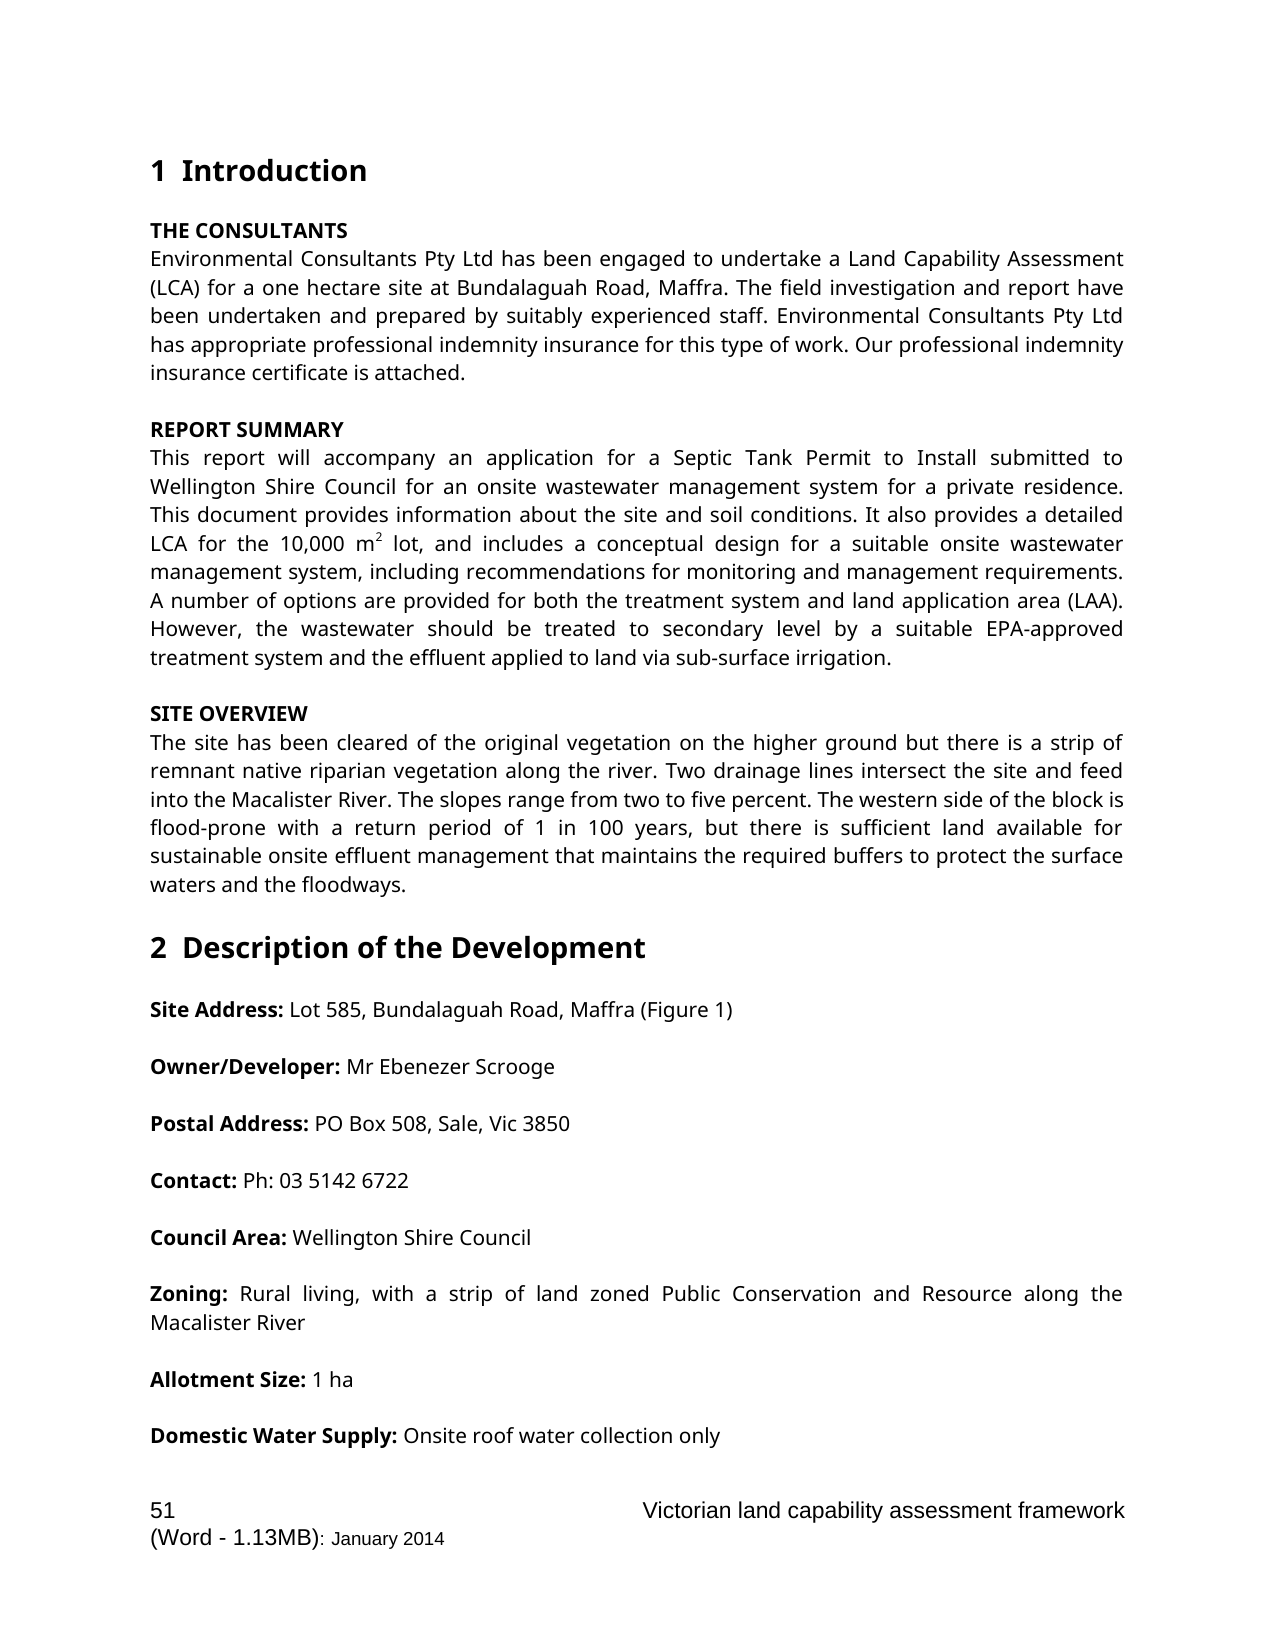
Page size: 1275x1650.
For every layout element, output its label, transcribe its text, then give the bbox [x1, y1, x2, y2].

text Allotment Size: 1 ha [150, 1365, 1125, 1393]
text SITE OVERVIEW [150, 699, 1125, 728]
text Site Address: Lot 585, Bundalaguah Road, Maffra (Figure 1) [150, 995, 1125, 1023]
text This report will accompany an application for a Septic Tank Permit to Install submitted to Wellington Shire Council for an onsite wastewater management system for a private residence. This document provides information about the site and soil conditions. It also provides a detailed LCA for the 10,000 m2 lot, and includes a conceptual design for a suitable onsite wastewater management system, including recommendations for monitoring and management requirements. A number of options are provided for both the treatment system and land application area (LAA). However, the wastewater should be treated to secondary level by a suitable EPA-approved treatment system and the effluent applied to land via sub-surface irrigation. [150, 443, 1125, 671]
text Council Area: Wellington Shire Council [150, 1223, 1125, 1251]
text REPORT SUMMARY [150, 415, 1125, 443]
text Postal Address: PO Box 508, Sale, Vic 3850 [150, 1109, 1125, 1137]
text The site has been cleared of the original vegetation on the higher ground but there is a strip of remnant native riparian vegetation along the river. Two drainage lines intersect the site and feed into the Macalister River. The slopes range from two to ﬁve percent. The western side of the block is ﬂood-prone with a return period of 1 in 100 years, but there is sufﬁcient land available for sustainable onsite effluent management that maintains the required buffers to protect the surface waters and the floodways. [150, 728, 1125, 898]
text THE CONSULTANTS [150, 216, 1125, 244]
text 1 Introduction [150, 150, 1125, 190]
text Owner/Developer: Mr Ebenezer Scrooge [150, 1052, 1125, 1080]
text 2 Description of the Development [150, 927, 1125, 967]
text Domestic Water Supply: Onsite roof water collection only [150, 1422, 1125, 1450]
text Environmental Consultants Pty Ltd has been engaged to undertake a Land Capability Assessment (LCA) for a one hectare site at Bundalaguah Road, Maffra. The ﬁeld investigation and report have been undertaken and prepared by suitably experienced staff. Environmental Consultants Pty Ltd has appropriate professional indemnity insurance for this type of work. Our professional indemnity insurance certiﬁcate is attached. [150, 244, 1125, 387]
text Zoning: Rural living, with a strip of land zoned Public Conservation and Resource along the Macalister River [150, 1279, 1125, 1336]
text Contact: Ph: 03 5142 6722 [150, 1166, 1125, 1194]
